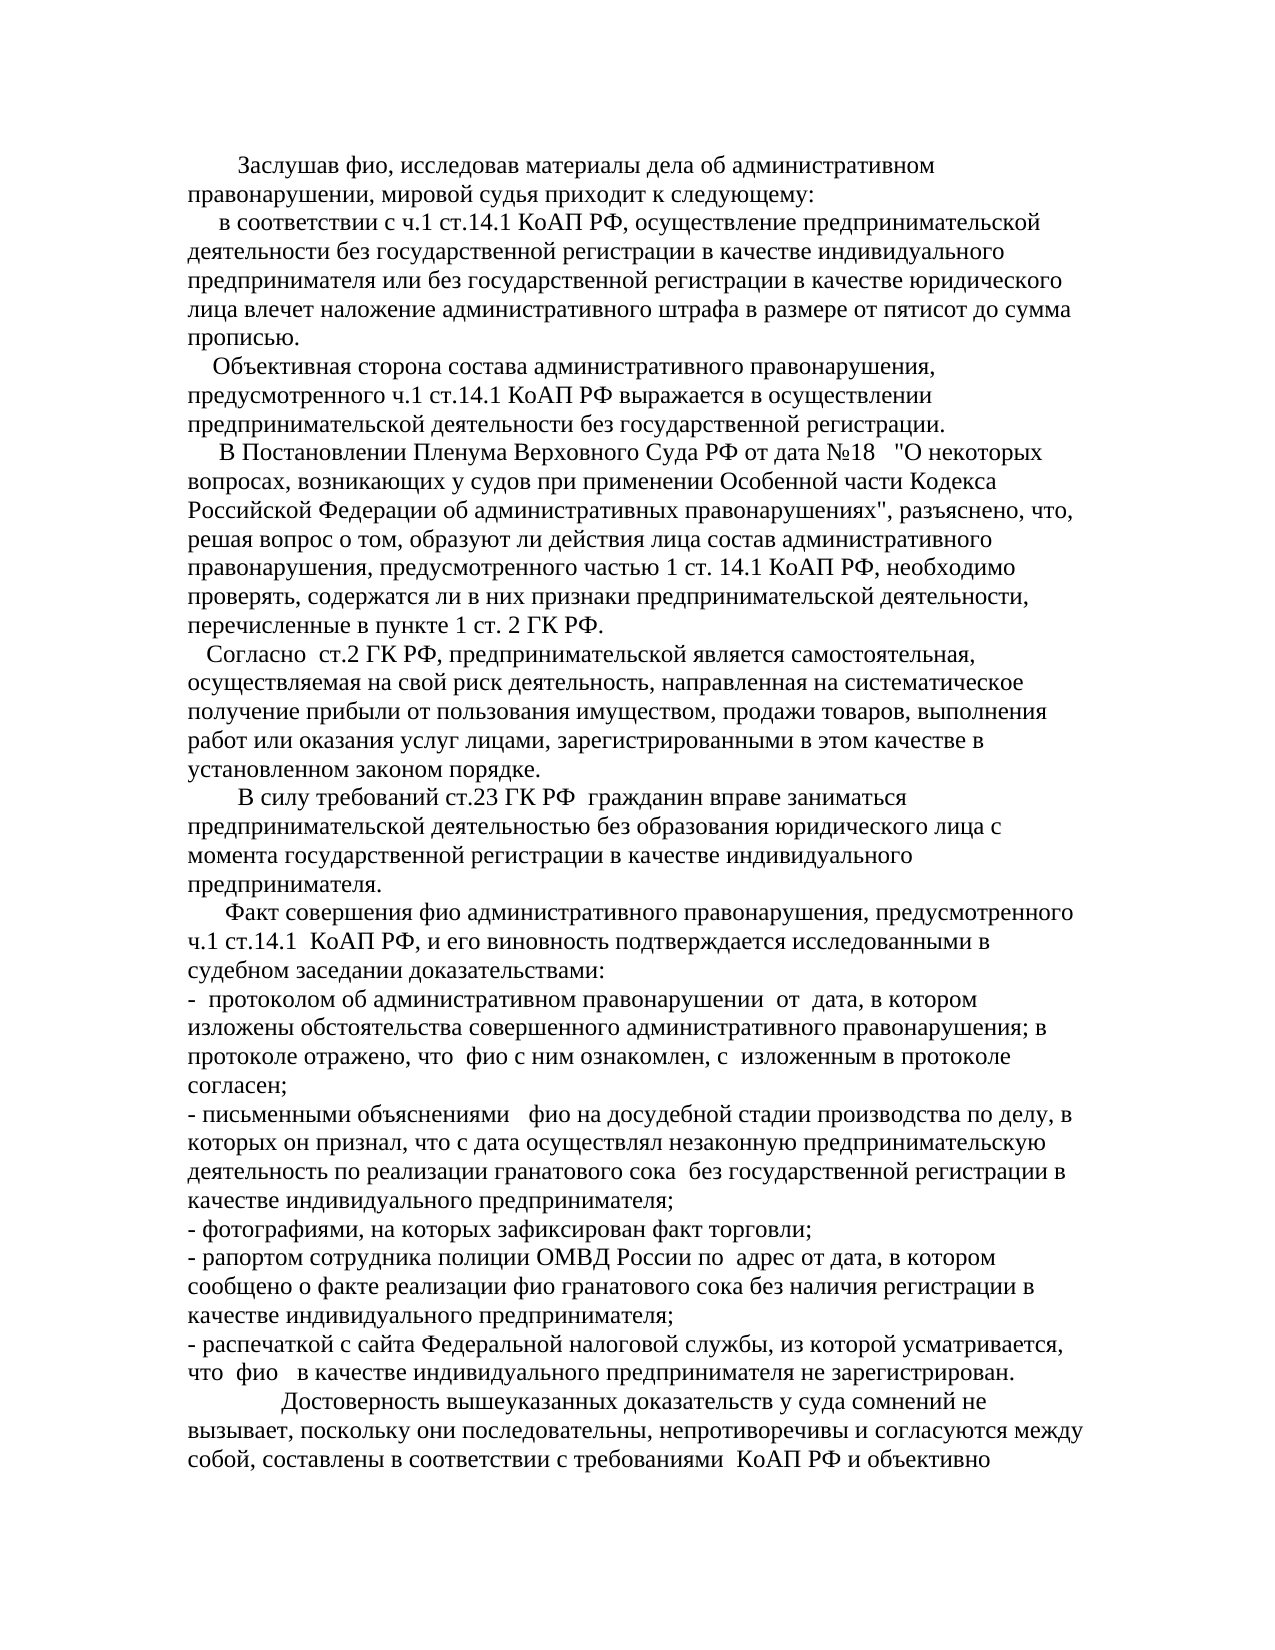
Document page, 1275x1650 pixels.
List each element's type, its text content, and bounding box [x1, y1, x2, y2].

text В Постановлении Пленума Верховного Суда РФ от дата №18 "О некоторых вопросах, возникающих у судов при применении Особенной части Кодекса Российской Федерации об административных правонарушениях", разъяснено, что, решая вопрос о том, образуют ли действия лица состав административного правонарушения, предусмотренного частью 1 ст. 14.1 КоАП РФ, необходимо проверять, содержатся ли в них признаки предпринимательской деятельности, перечисленные в пункте 1 ст. 2 ГК РФ. [187, 437, 1087, 639]
text Заслушав фио, исследовав материалы дела об административном правонарушении, мировой судья приходит к следующему: [187, 150, 1087, 207]
text - фотографиями, на которых зафиксирован факт торговли; [187, 1214, 1087, 1242]
text - письменными объяснениями фио на досудебной стадии производства по делу, в которых он признал, что с дата осуществлял незаконную предпринимательскую деятельность по реализации гранатового сока без государственной регистрации в качестве индивидуального предпринимателя; [187, 1099, 1087, 1214]
text В силу требований ст.23 ГК РФ гражданин вправе заниматься предпринимательской деятельностью без образования юридического лица с момента государственной регистрации в качестве индивидуального предпринимателя. [187, 782, 1087, 897]
text Согласно ст.2 ГК РФ, предпринимательской является самостоятельная, осуществляемая на свой риск деятельность, направленная на систематическое получение прибыли от пользования имуществом, продажи товаров, выполнения работ или оказания услуг лицами, зарегистрированными в этом качестве в установленном законом порядке. [187, 639, 1087, 782]
text - распечаткой с сайта Федеральной налоговой службы, из которой усматривается, что фио в качестве индивидуального предпринимателя не зарегистрирован. [187, 1329, 1087, 1386]
text Факт совершения фио административного правонарушения, предусмотренного ч.1 ст.14.1 КоАП РФ, и его виновность подтверждается исследованными в судебном заседании доказательствами: [187, 897, 1087, 984]
text в соответствии с ч.1 ст.14.1 КоАП РФ, осуществление предпринимательской деятельности без государственной регистрации в качестве индивидуального предпринимателя или без государственной регистрации в качестве юридического лица влечет наложение административного штрафа в размере от пятисот до сумма прописью. [187, 207, 1087, 351]
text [187, 1386, 1087, 1472]
text - рапортом сотрудника полиции ОМВД России по адрес от дата, в котором сообщено о факте реализации фио гранатового сока без наличия регистрации в качестве индивидуального предпринимателя; [187, 1242, 1087, 1329]
text Объективная сторона состава административного правонарушения, предусмотренного ч.1 ст.14.1 КоАП РФ выражается в осуществлении предпринимательской деятельности без государственной регистрации. [187, 351, 1087, 437]
text - протоколом об административном правонарушении от дата, в котором изложены обстоятельства совершенного административного правонарушения; в протоколе отражено, что фио с ним ознакомлен, с изложенным в протоколе согласен; [187, 984, 1087, 1099]
